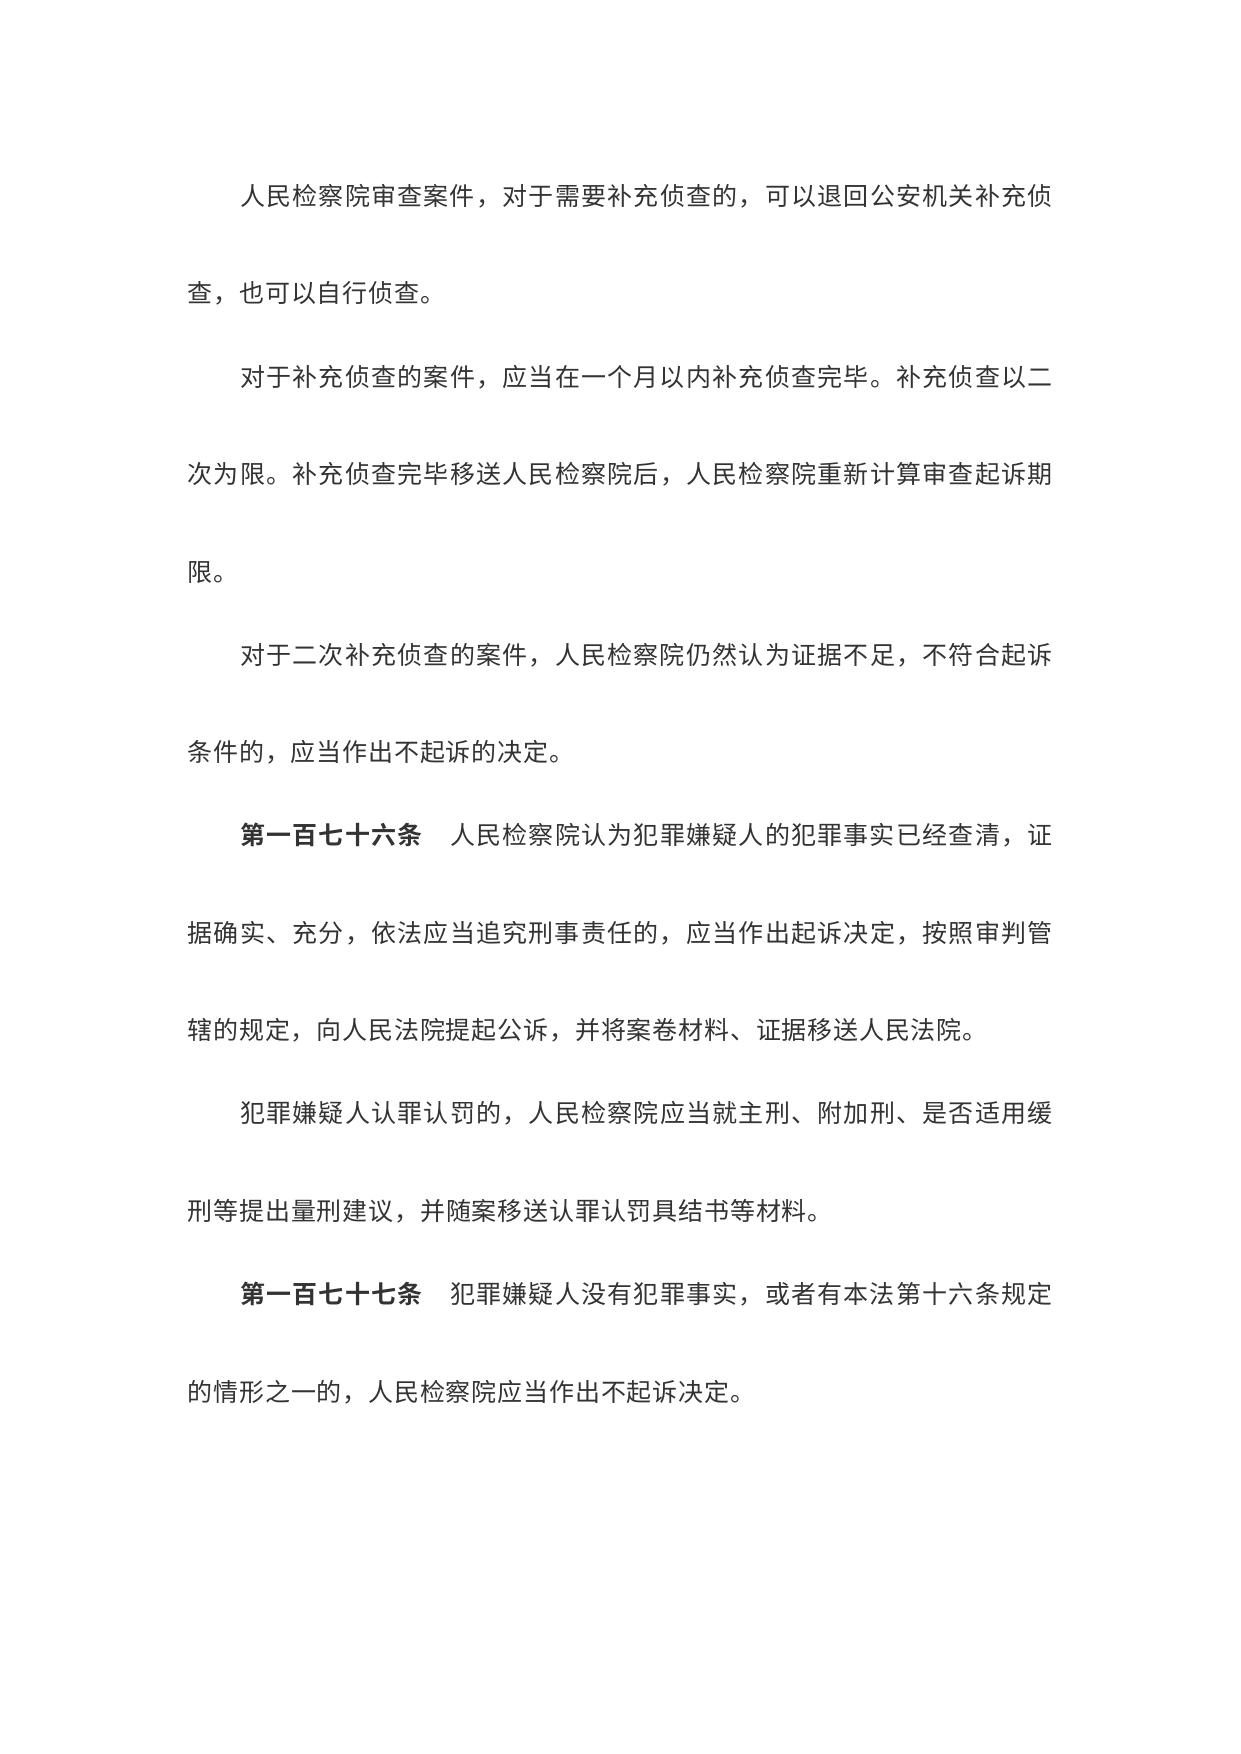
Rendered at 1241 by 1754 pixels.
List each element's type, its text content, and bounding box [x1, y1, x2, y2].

text 第一百七十七条 犯罪嫌疑人没有犯罪事实，或者有本法第十六条规定的情形之一的，人民检察院应当作出不起诉决定。 [187, 1260, 1053, 1423]
text 第一百七十六条 人民检察院认为犯罪嫌疑人的犯罪事实已经查清，证据确实、充分，依法应当追究刑事责任的，应当作出起诉决定，按照审判管辖的规定，向人民法院提起公诉，并将案卷材料、证据移送人民法院。 [187, 801, 1053, 1061]
text 对于二次补充侦查的案件，人民检察院仍然认为证据不足，不符合起诉条件的，应当作出不起诉的决定。 [187, 621, 1053, 783]
text 对于补充侦查的案件，应当在一个月以内补充侦查完毕。补充侦查以二次为限。补充侦查完毕移送人民检察院后，人民检察院重新计算审查起诉期限。 [187, 343, 1053, 603]
text 人民检察院审查案件，对于需要补充侦查的，可以退回公安机关补充侦查，也可以自行侦查。 [187, 162, 1053, 324]
text 犯罪嫌疑人认罪认罚的，人民检察院应当就主刑、附加刑、是否适用缓刑等提出量刑建议，并随案移送认罪认罚具结书等材料。 [187, 1079, 1053, 1242]
